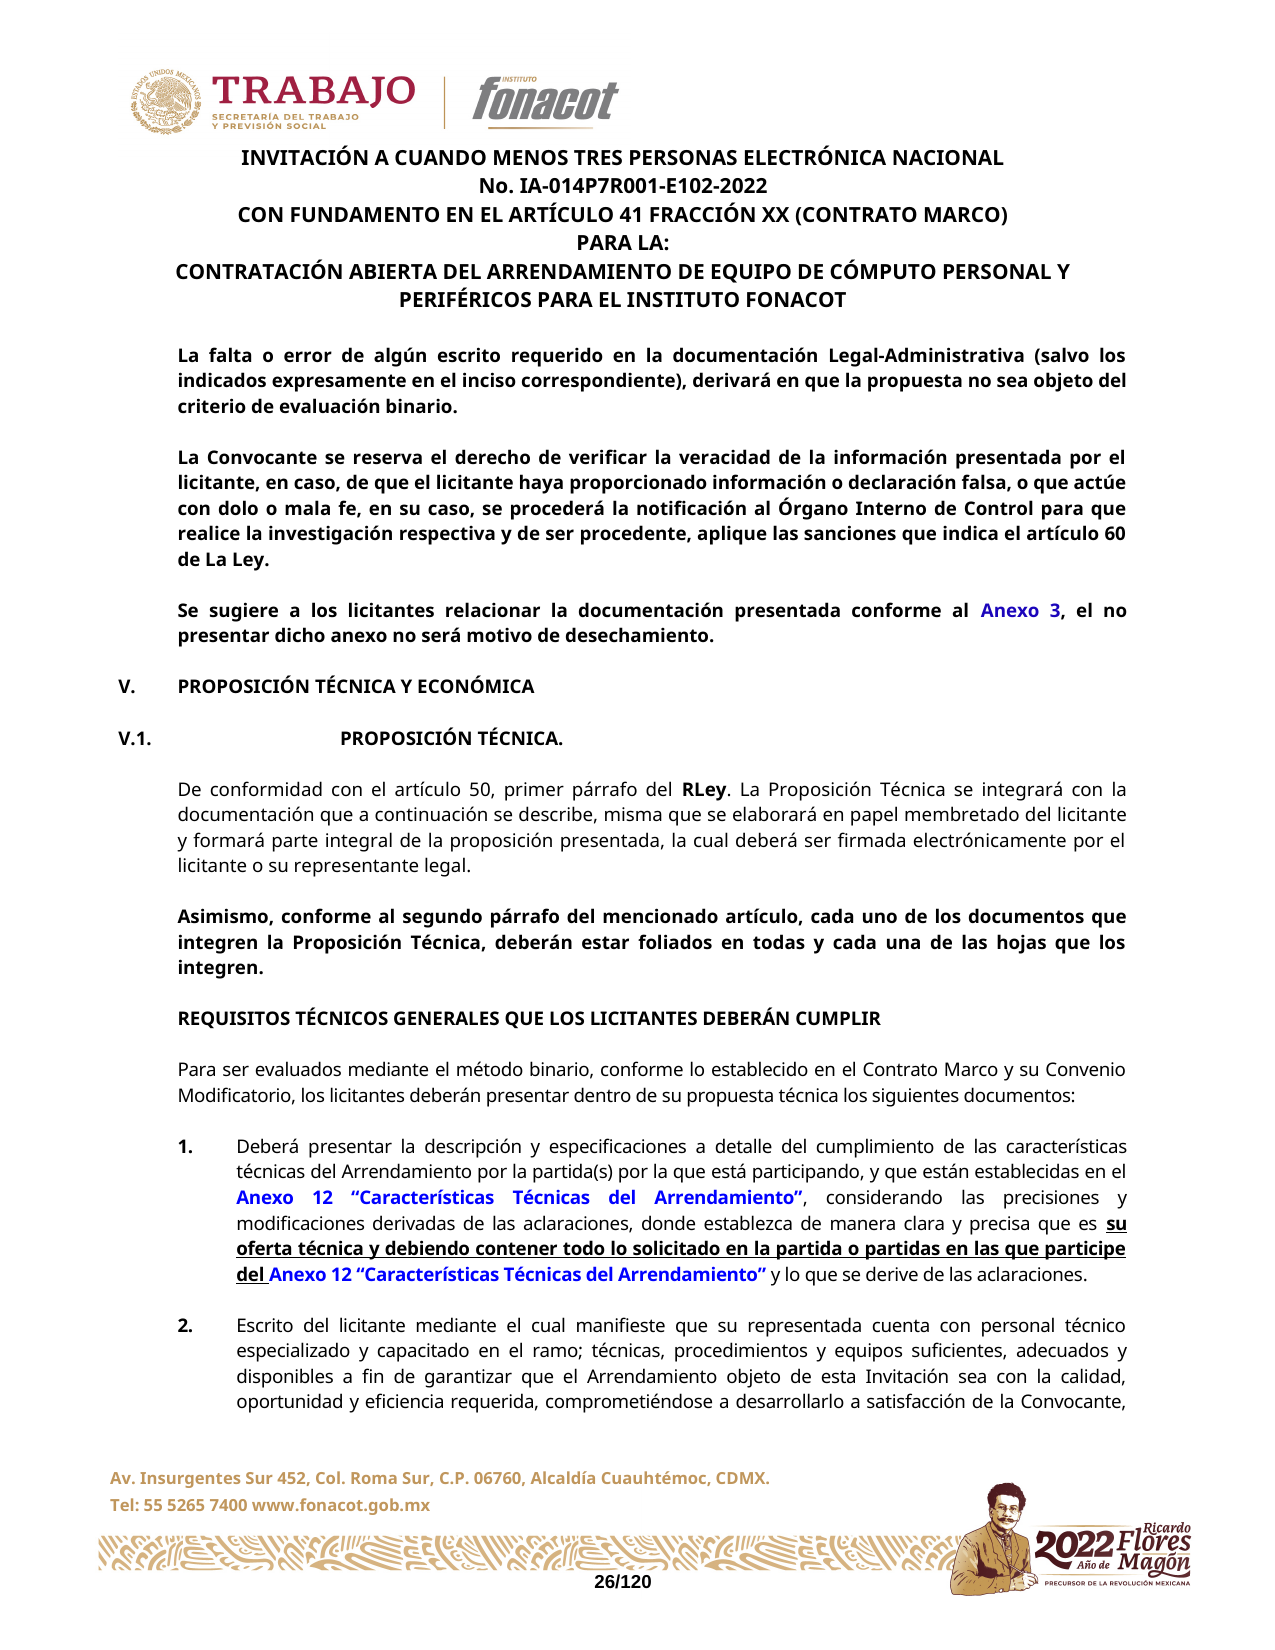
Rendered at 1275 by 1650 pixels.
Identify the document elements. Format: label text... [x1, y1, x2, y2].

text De conformidad con el artículo 50, primer párrafo del RLey. La Proposición Técnica se integrará con la documentación que a continuación se describe, misma que se elaborará en papel membretado del licitante y formará parte integral de la proposición presentada, la cual deberá ser firmada electrónicamente por el licitante o su representante legal. [177, 776, 1127, 878]
text Asimismo, conforme al segundo párrafo del mencionado artículo, cada uno de los documentos que integren la Proposición Técnica, deberán estar foliados en todas y cada una de las hojas que los integren. [177, 903, 1127, 980]
list PROPOSICIÓN TÉCNICA Y ECONÓMICA [118, 674, 1127, 699]
text Para ser evaluados mediante el método binario, conforme lo establecido en el Contrato Marco y su Convenio Modificatorio, los licitantes deberán presentar dentro de su propuesta técnica los siguientes documentos: [177, 1057, 1127, 1108]
text Se sugiere a los licitantes relacionar la documentación presentada conforme al Anexo 3, el no presentar dicho anexo no será motivo de desechamiento. [177, 597, 1127, 648]
text La Convocante se reserva el derecho de verificar la veracidad de la información presentada por el licitante, en caso, de que el licitante haya proporcionado información o declaración falsa, o que actúe con dolo o mala fe, en su caso, se procederá la notificación al Órgano Interno de Control para que realice la investigación respectiva y de ser procedente, aplique las sanciones que indica el artículo 60 de La Ley. [177, 444, 1127, 572]
text La falta o error de algún escrito requerido en la documentación Legal-Administrativa (salvo los indicados expresamente en el inciso correspondiente), derivará en que la propuesta no sea objeto del criterio de evaluación binario. [177, 342, 1127, 419]
picture [7, 1470, 1275, 1599]
text V.1. PROPOSICIÓN TÉCNICA. [118, 725, 1127, 750]
picture [118, 32, 631, 157]
text REQUISITOS TÉCNICOS GENERALES QUE LOS LICITANTES DEBERÁN CUMPLIR [177, 1006, 1127, 1031]
list Deberá presentar la descripción y especificaciones a detalle del cumplimiento de las características técnicas del Arrendamiento por la partida(s) por la que está participando, y que están establecidas en el Anexo 12 “Características Técnicas del Arrendamiento”, considerando las precisiones y modificaciones derivadas de las aclaraciones, donde establezca de manera clara y precisa que es su oferta técnica y debiendo contener todo lo solicitado en la partida o partidas en las que participe del Anexo 12 “Características Técnicas del Arrendamiento” y lo que se derive de las aclaraciones. [177, 1133, 1127, 1286]
